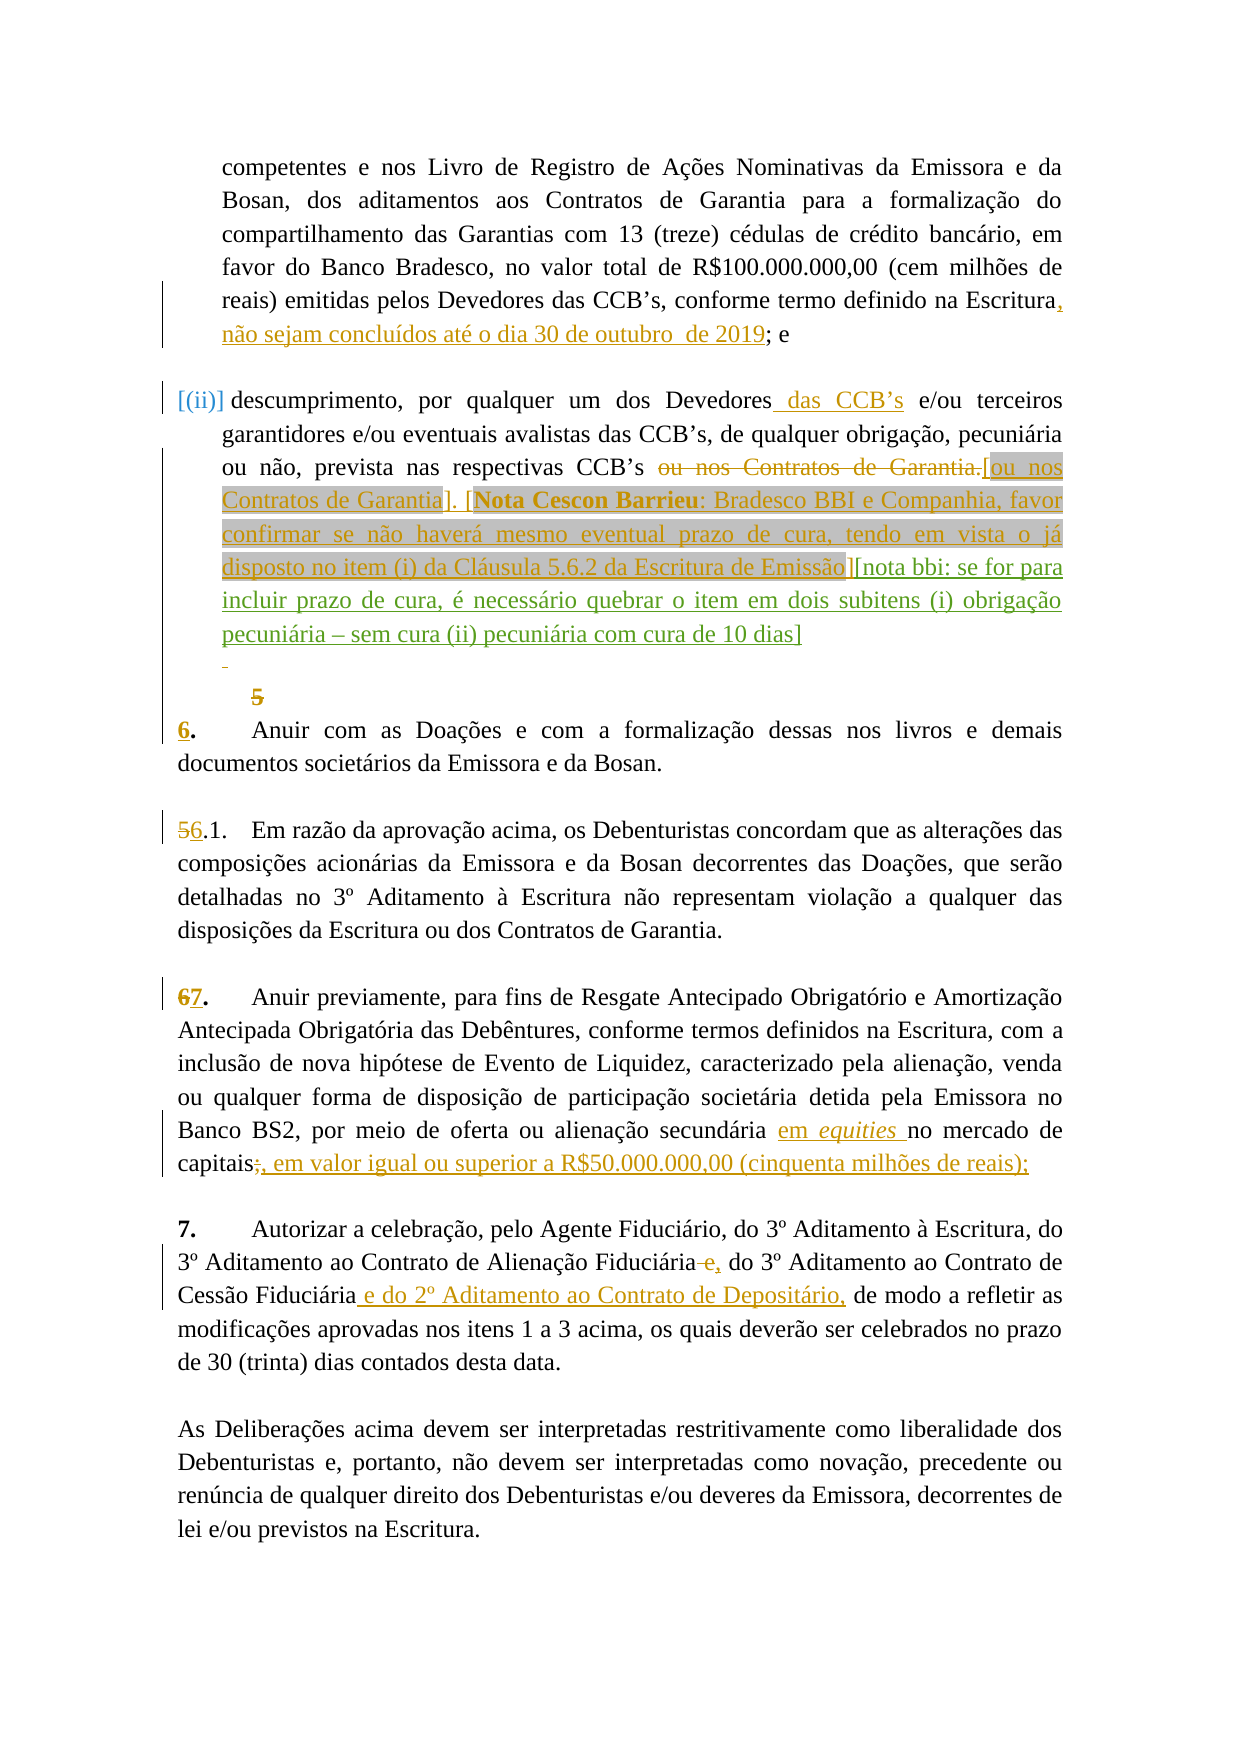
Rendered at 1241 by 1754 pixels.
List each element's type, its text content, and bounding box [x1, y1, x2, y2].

text . Anuir com as Doações e com a formalização dessas nos livros e demais documentos societários da Emissora e da Bosan. [177, 710, 1063, 777]
list descumprimento, por qualquer um dos Devedores e/ou terceiros garantidores e/ou eventuais avalistas das CCB’s, de qualquer obrigação, pecuniária ou não, prevista nas respectivas CCB’s [177, 381, 1063, 648]
text .1. Em razão da aprovação acima, os Debenturistas concordam que as alterações das composições acionárias da Emissora e da Bosan decorrentes das Doações, que serão detalhadas no 3º Aditamento à Escritura não representam violação a qualquer das disposições da Escritura ou dos Contratos de Garantia. [177, 810, 1063, 944]
text As Deliberações acima devem ser interpretadas restritivamente como liberalidade dos Debenturistas e, portanto, não devem ser interpretadas como novação, precedente ou renúncia de qualquer direito dos Debenturistas e/ou deveres da Emissora, decorrentes de lei e/ou previstos na Escritura. [177, 1410, 1063, 1544]
text 7. Autorizar a celebração, pelo Agente Fiduciário, do 3º Aditamento à Escritura, do 3º Aditamento ao Contrato de Alienação Fiduciária do 3º Aditamento ao Contrato de Cessão Fiduciária de modo a refletir as modificações aprovadas nos itens 1 a 3 acima, os quais deverão ser celebrados no prazo de 30 (trinta) dias contados desta data. [177, 1210, 1063, 1377]
text . Anuir previamente, para fins de Resgate Antecipado Obrigatório e Amortização Antecipada Obrigatória das Debêntures, conforme termos definidos na Escritura, com a inclusão de nova hipótese de Evento de Liquidez, caracterizado pela alienação, venda ou qualquer forma de disposição de participação societária detida pela Emissora no Banco BS2, por meio de oferta ou alienação secundária no mercado de capitais [177, 977, 1063, 1177]
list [177, 148, 1063, 348]
